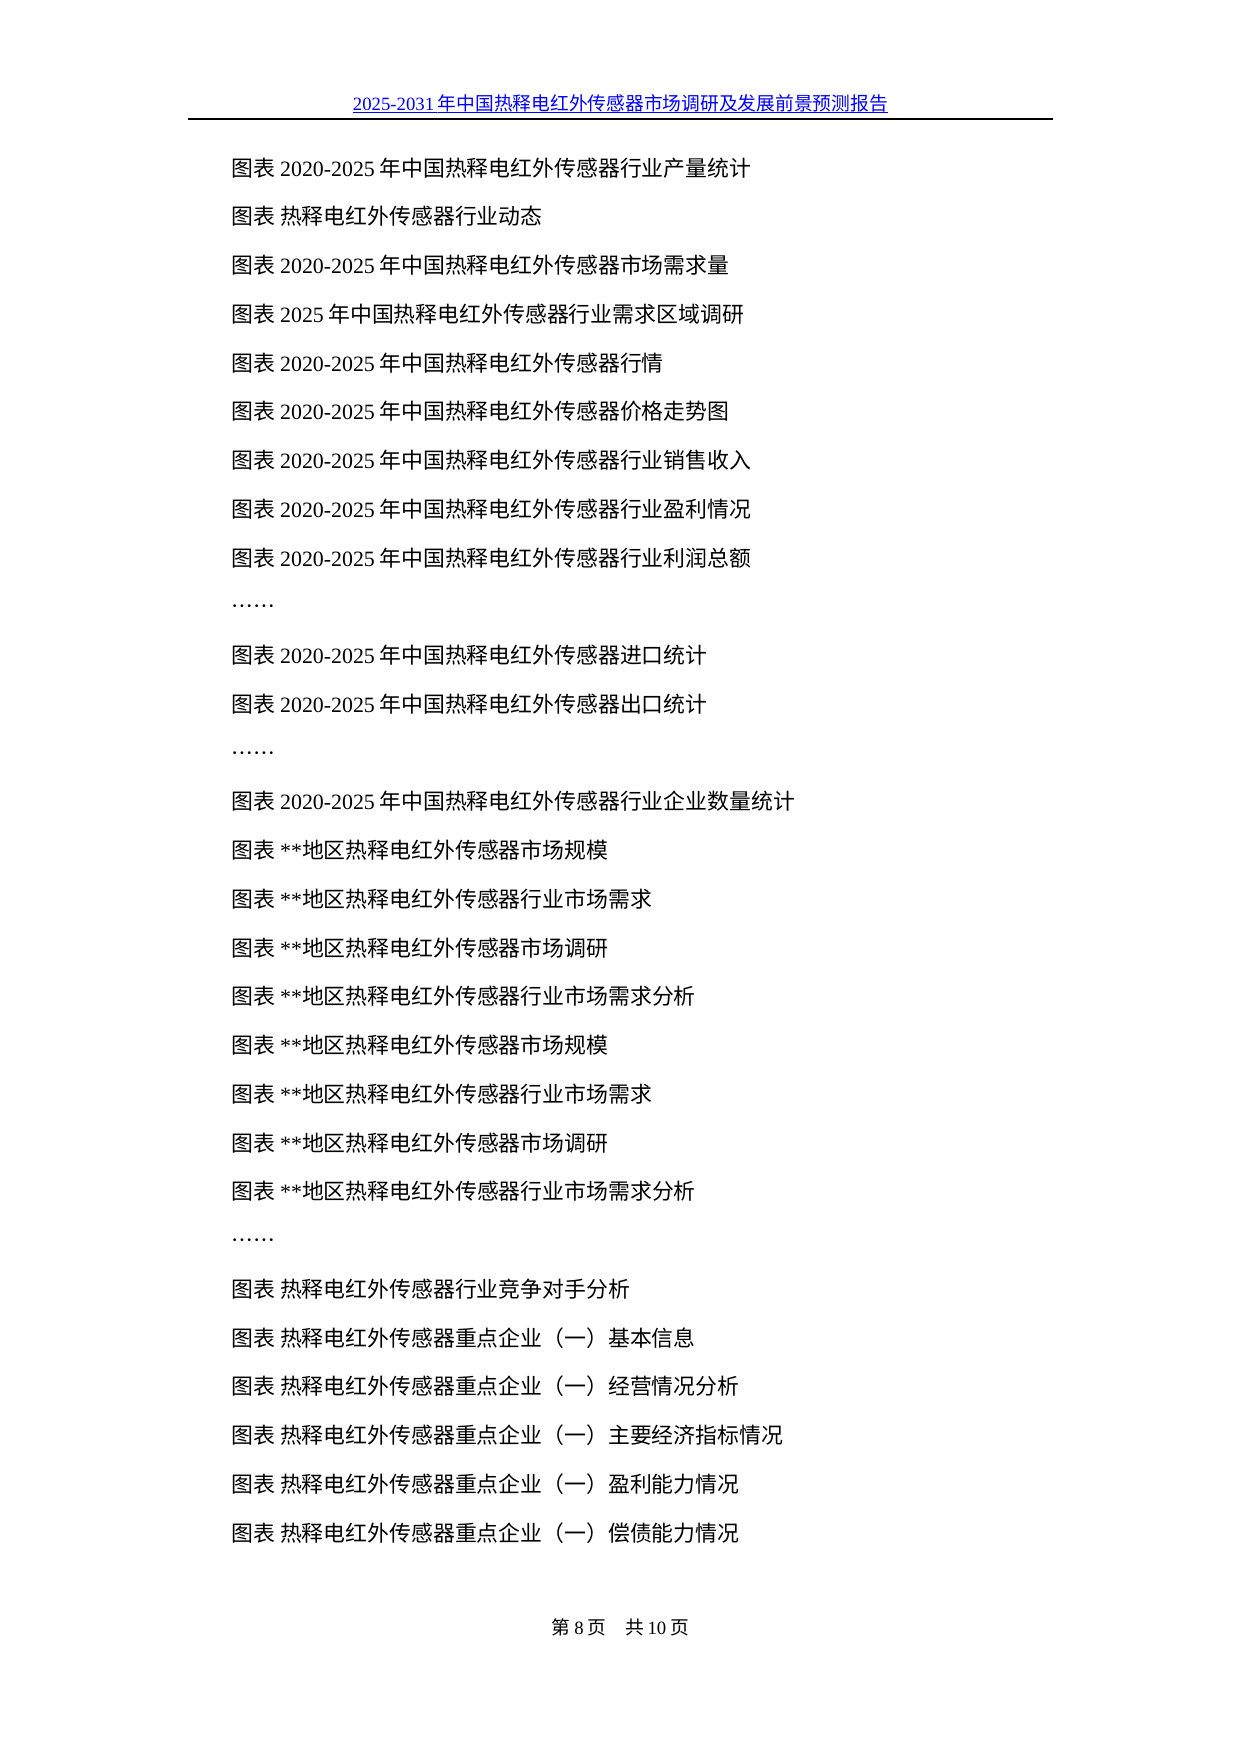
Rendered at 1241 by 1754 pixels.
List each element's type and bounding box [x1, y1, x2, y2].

text [187, 150, 1053, 1548]
